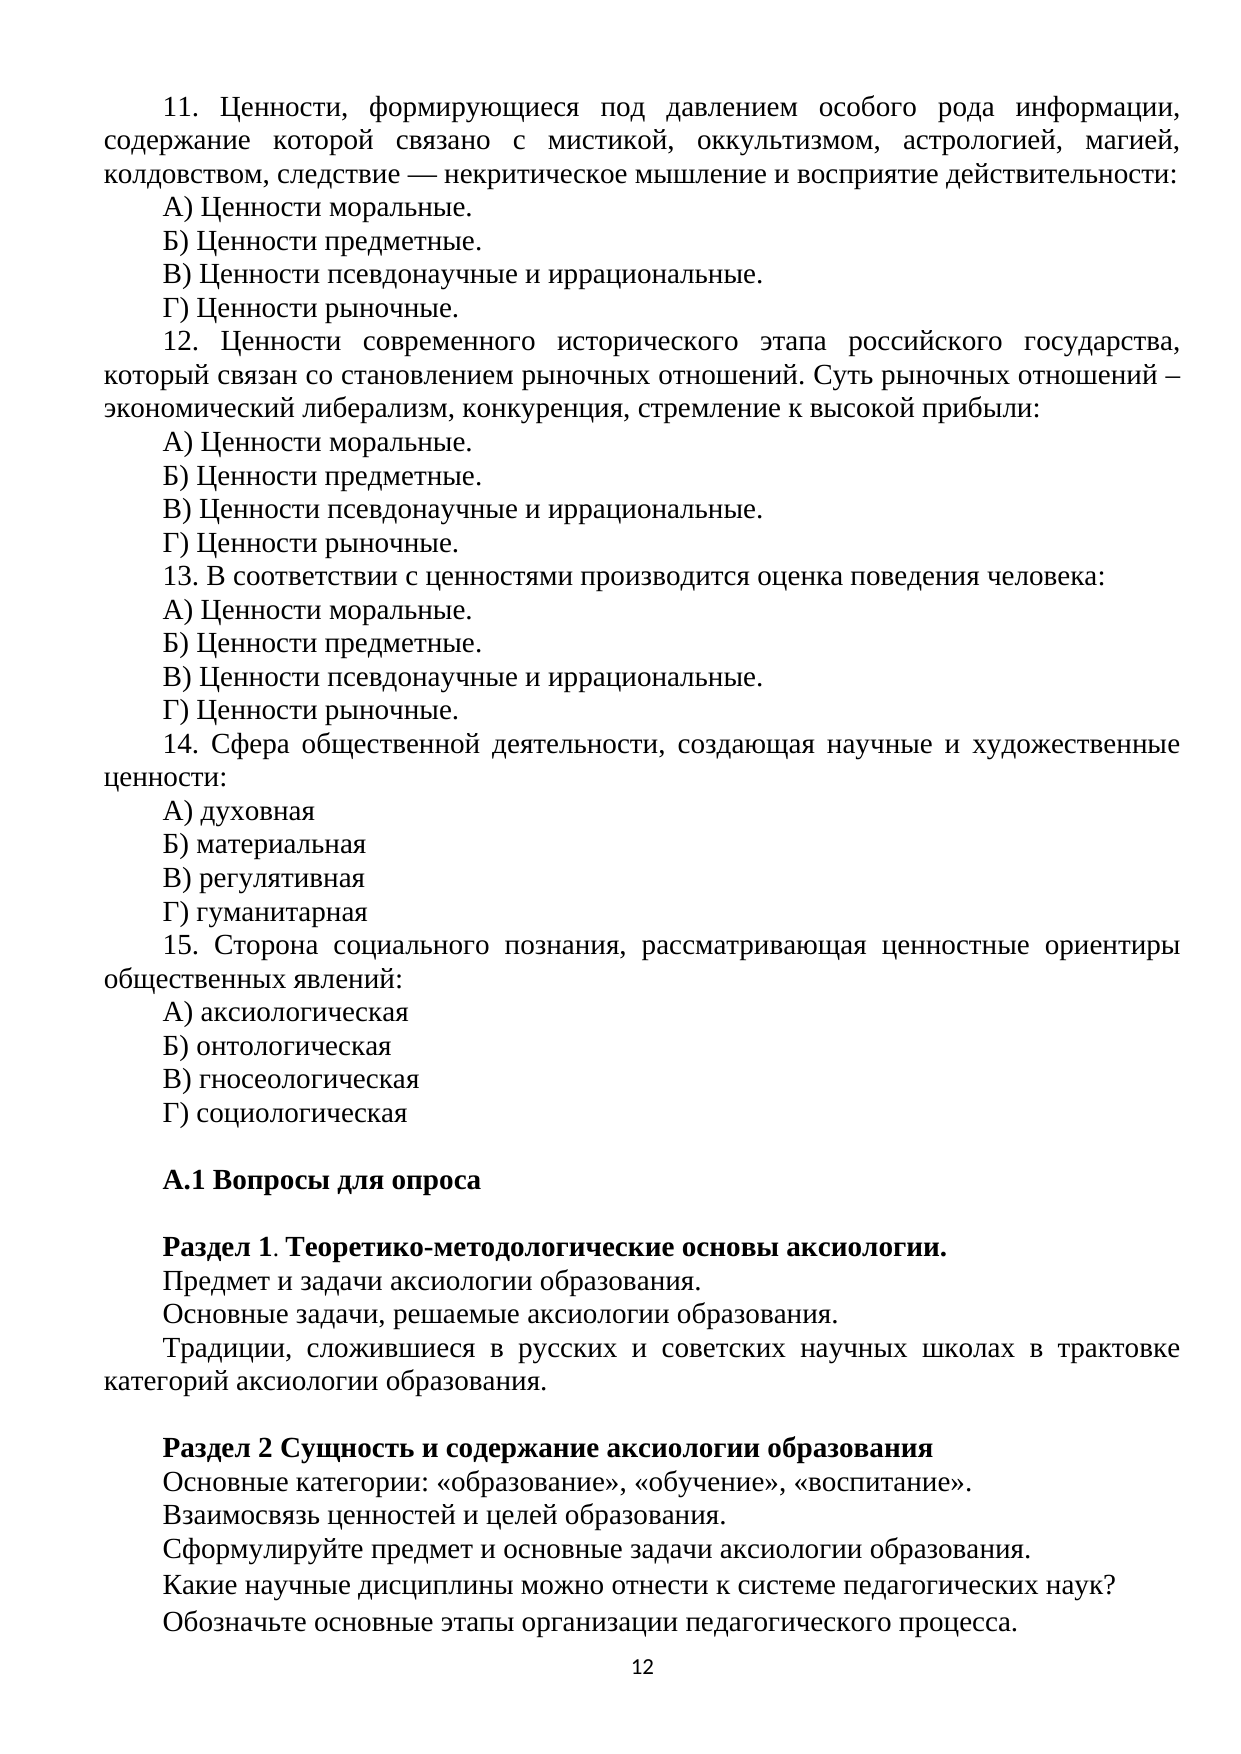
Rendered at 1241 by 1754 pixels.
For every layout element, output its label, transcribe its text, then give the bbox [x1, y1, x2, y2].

text Раздел 2 Сущность и содержание аксиологии образования [103, 1430, 1181, 1464]
text 11. Ценности, формирующиеся под давлением особого рода информации, содержание которой связано с мистикой, оккультизмом, астрологией, магией, колдовством, следствие — некритическое мышление и восприятие действительности: [103, 89, 1181, 189]
text Б) материальная [103, 827, 1181, 860]
text Взаимосвязь ценностей и целей образования. [103, 1497, 1181, 1531]
text Г) Ценности рыночные. [103, 692, 1181, 726]
text Б) Ценности предметные. [103, 223, 1181, 256]
text Основные задачи, решаемые аксиологии образования. [103, 1296, 1181, 1330]
text В) гносеологическая [103, 1061, 1181, 1095]
text В) Ценности псевдонаучные и иррациональные. [103, 659, 1181, 692]
text Предмет и задачи аксиологии образования. [103, 1263, 1181, 1296]
text Б) Ценности предметные. [103, 458, 1181, 491]
text 15. Сторона социального познания, рассматривающая ценностные ориентиры общественных явлений: [103, 927, 1181, 994]
text Г) Ценности рыночные. [103, 525, 1181, 558]
text В) Ценности псевдонаучные и иррациональные. [103, 491, 1181, 525]
text Г) социологическая [103, 1095, 1181, 1128]
text А) Ценности моральные. [103, 189, 1181, 223]
text В) регулятивная [103, 860, 1181, 894]
text Традиции, сложившиеся в русских и советских научных школах в трактовке категорий аксиологии образования. [103, 1330, 1181, 1397]
text 12. Ценности современного исторического этапа российского государства, который связан со становлением рыночных отношений. Суть рыночных отношений – экономический либерализм, конкуренция, стремление к высокой прибыли: [103, 323, 1181, 424]
text Г) Ценности рыночные. [103, 290, 1181, 323]
text В) Ценности псевдонаучные и иррациональные. [103, 256, 1181, 290]
text 13. В соответствии с ценностями производится оценка поведения человека: [103, 558, 1181, 592]
text Раздел 1. Теоретико-методологические основы аксиологии. [103, 1229, 1181, 1263]
text Б) онтологическая [103, 1028, 1181, 1061]
text 14. Сфера общественной деятельности, создающая научные и художественные ценности: [103, 726, 1181, 793]
text А) духовная [103, 793, 1181, 827]
text Обозначьте основные этапы организации педагогического процесса. [103, 1604, 1181, 1637]
text А) Ценности моральные. [103, 424, 1181, 458]
text Сформулируйте предмет и основные задачи аксиологии образования. [103, 1531, 1181, 1564]
text Какие научные дисциплины можно отнести к системе педагогических наук? [103, 1567, 1181, 1601]
text Г) гуманитарная [103, 894, 1181, 927]
text А.1 Вопросы для опроса [103, 1162, 1181, 1196]
text А) Ценности моральные. [103, 592, 1181, 625]
text Б) Ценности предметные. [103, 625, 1181, 659]
text А) аксиологическая [103, 994, 1181, 1028]
text Основные категории: «образование», «обучение», «воспитание». [103, 1464, 1181, 1497]
